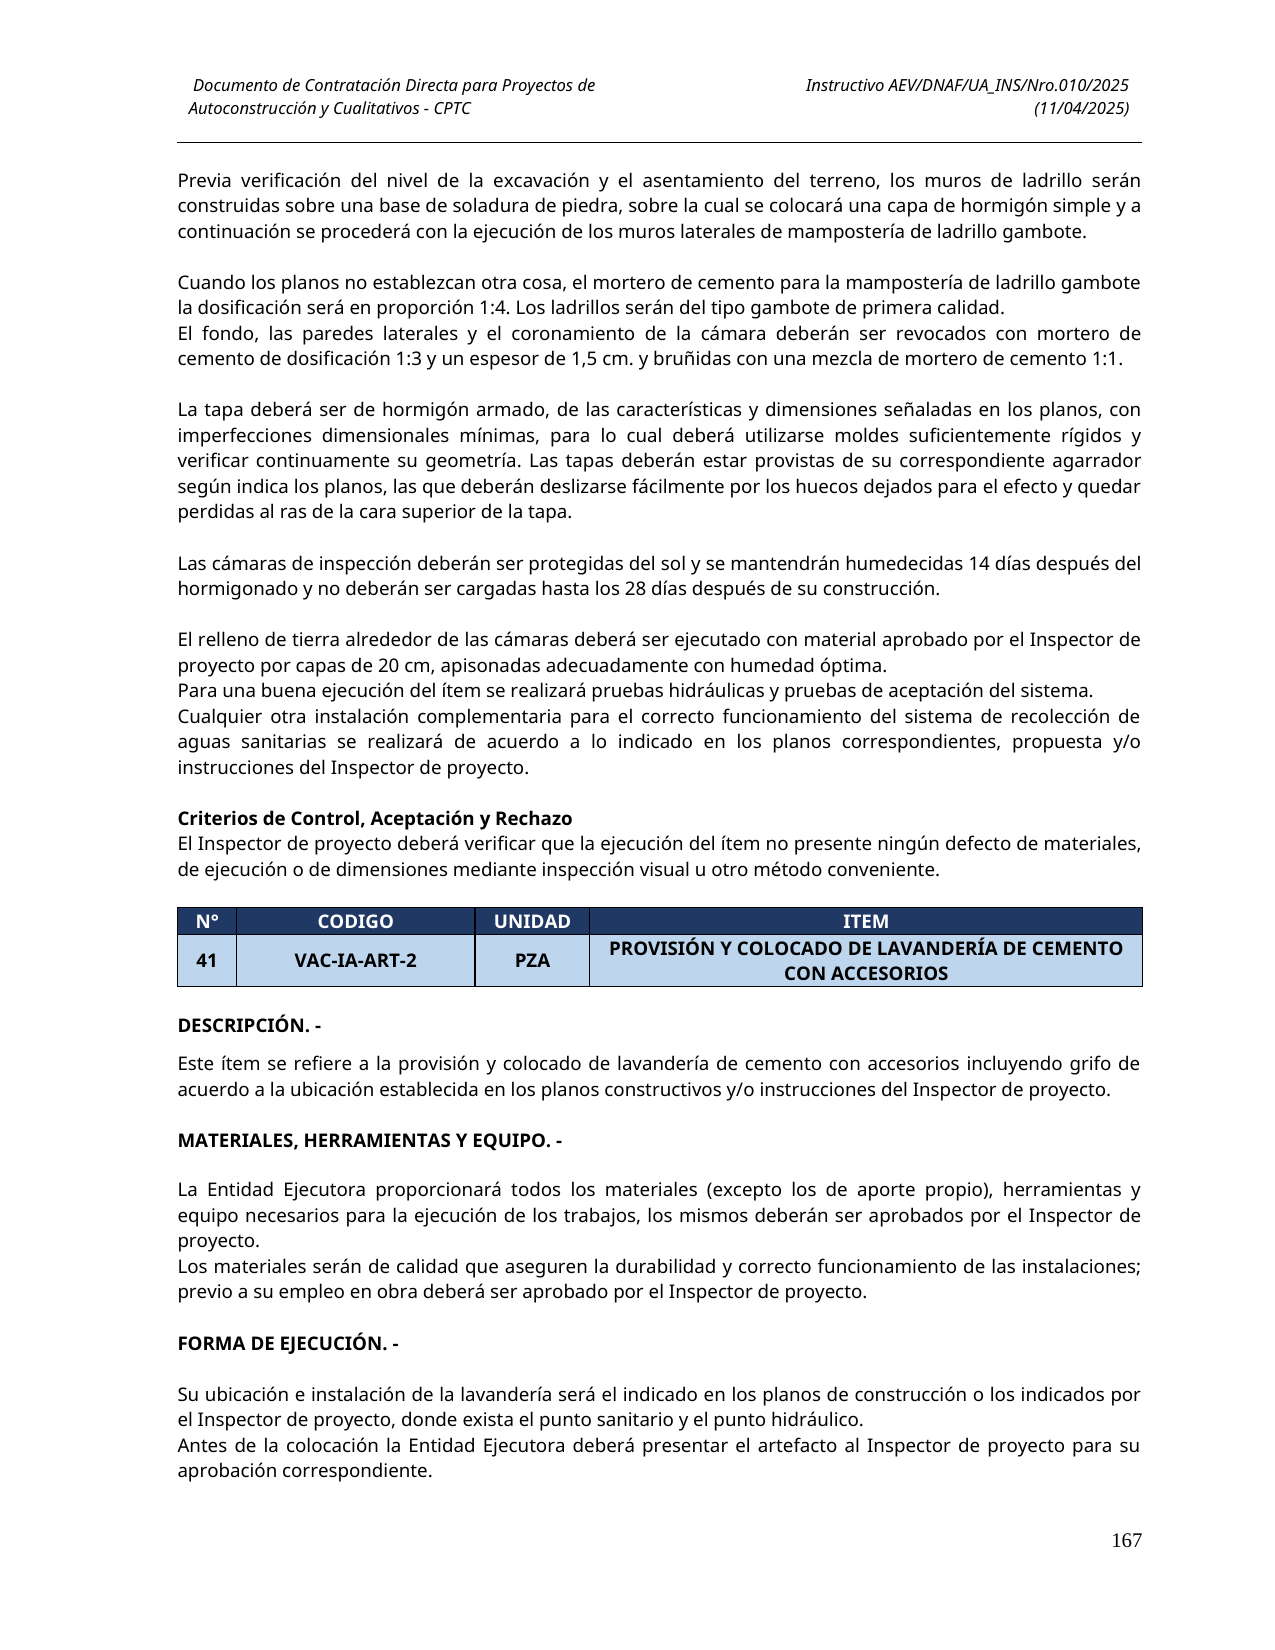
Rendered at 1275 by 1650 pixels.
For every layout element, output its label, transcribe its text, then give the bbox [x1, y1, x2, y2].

text Los materiales serán de calidad que aseguren la durabilidad y correcto funcionamiento de las instalaciones; previo a su empleo en obra deberá ser aprobado por el Inspector de proyecto. [177, 1253, 1142, 1304]
text Este ítem se refiere a la provisión y colocado de lavandería de cemento con accesorios incluyendo grifo de acuerdo a la ubicación establecida en los planos constructivos y/o instrucciones del Inspector de proyecto. [177, 1051, 1142, 1102]
text Las cámaras de inspección deberán ser protegidas del sol y se mantendrán humedecidas 14 días después del hormigonado y no deberán ser cargadas hasta los 28 días después de su construcción. [177, 550, 1142, 601]
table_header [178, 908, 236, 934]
text El Inspector de proyecto deberá verificar que la ejecución del ítem no presente ningún defecto de materiales, de ejecución o de dimensiones mediante inspección visual u otro método conveniente. [177, 831, 1142, 882]
text La Entidad Ejecutora proporcionará todos los materiales (excepto los de aporte propio), herramientas y equipo necesarios para la ejecución de los trabajos, los mismos deberán ser aprobados por el Inspector de proyecto. [177, 1177, 1142, 1253]
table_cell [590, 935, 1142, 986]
text Su ubicación e instalación de la lavandería será el indicado en los planos de construcción o los indicados por el Inspector de proyecto, donde exista el punto sanitario y el punto hidráulico. [177, 1381, 1142, 1432]
text La tapa deberá ser de hormigón armado, de las características y dimensiones señaladas en los planos, con imperfecciones dimensionales mínimas, para lo cual deberá utilizarse moldes suficientemente rígidos y verificar continuamente su geometría. Las tapas deberán estar provistas de su correspondiente agarrador según indica los planos, las que deberán deslizarse fácilmente por los huecos dejados para el efecto y quedar perdidas al ras de la cara superior de la tapa. [177, 397, 1142, 524]
text Cualquier otra instalación complementaria para el correcto funcionamiento del sistema de recolección de aguas sanitarias se realizará de acuerdo a lo indicado en los planos correspondientes, propuesta y/o instrucciones del Inspector de proyecto. [177, 703, 1142, 779]
text El relleno de tierra alrededor de las cámaras deberá ser ejecutado con material aprobado por el Inspector de proyecto por capas de 20 cm, apisonadas adecuadamente con humedad óptima. [177, 626, 1142, 677]
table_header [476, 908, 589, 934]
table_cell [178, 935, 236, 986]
text Cuando los planos no establezcan otra cosa, el mortero de cemento para la mampostería de ladrillo gambote la dosificación será en proporción 1:4. Los ladrillos serán del tipo gambote de primera calidad. [177, 269, 1142, 320]
text Previa verificación del nivel de la excavación y el asentamiento del terreno, los muros de ladrillo serán construidas sobre una base de soladura de piedra, sobre la cual se colocará una capa de hormigón simple y a continuación se procederá con la ejecución de los muros laterales de mampostería de ladrillo gambote. [177, 193, 1142, 244]
text DESCRIPCIÓN. - [177, 1012, 1142, 1038]
text MATERIALES, HERRAMIENTAS Y EQUIPO. - [177, 1127, 1142, 1153]
text FORMA DE EJECUCIÓN. - [177, 1330, 1142, 1355]
text Criterios de Control, Aceptación y Rechazo [177, 805, 1142, 831]
text El fondo, las paredes laterales y el coronamiento de la cámara deberán ser revocados con mortero de cemento de dosificación 1:3 y un espesor de 1,5 cm. y bruñidas con una mezcla de mortero de cemento 1:1. [177, 320, 1142, 371]
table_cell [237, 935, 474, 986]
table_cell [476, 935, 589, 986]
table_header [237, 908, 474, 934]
text Antes de la colocación la Entidad Ejecutora deberá presentar el artefacto al Inspector de proyecto para su aprobación correspondiente. [177, 1432, 1142, 1483]
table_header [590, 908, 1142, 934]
text Para una buena ejecución del ítem se realizará pruebas hidráulicas y pruebas de aceptación del sistema. [177, 677, 1142, 703]
